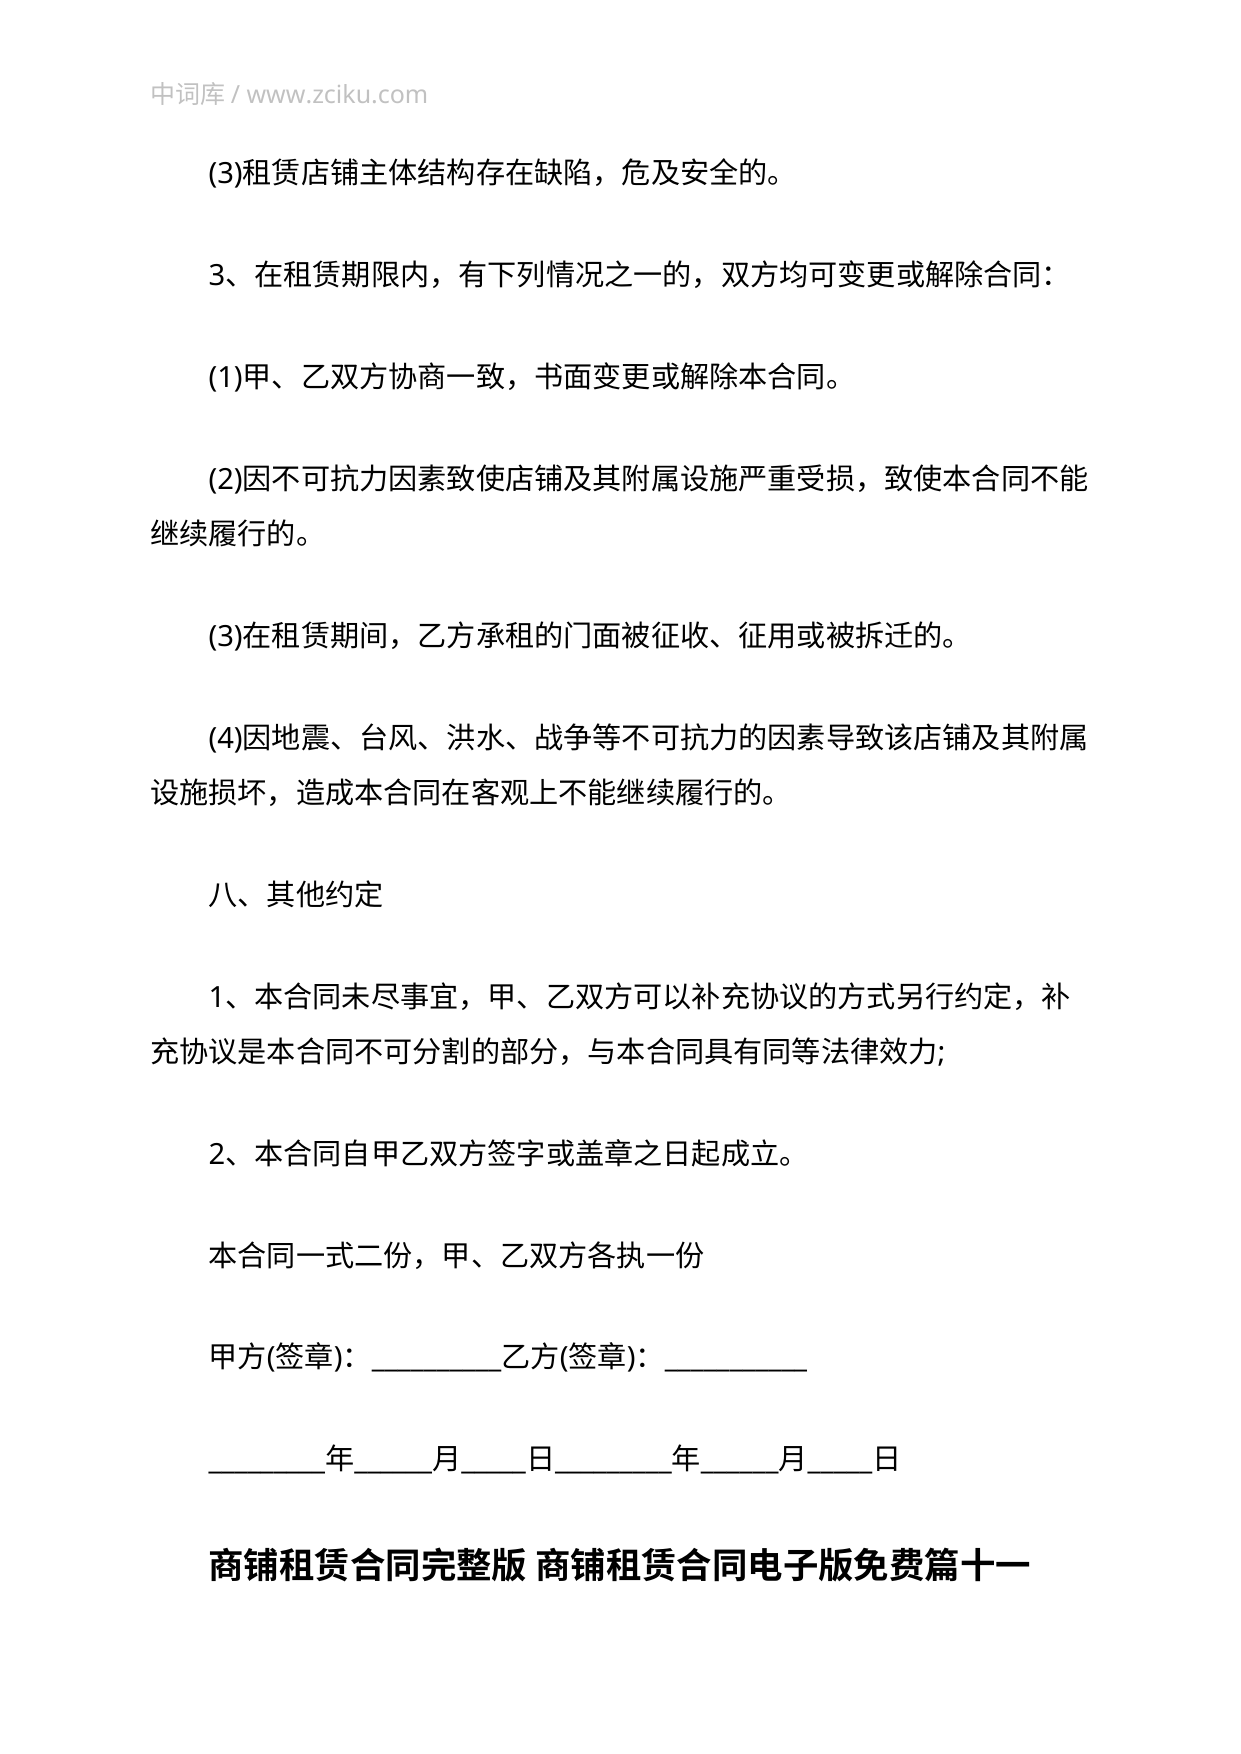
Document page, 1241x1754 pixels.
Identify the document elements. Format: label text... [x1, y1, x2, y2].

text (3)租赁店铺主体结构存在缺陷，危及安全的。 [150, 150, 1090, 192]
text 3、在租赁期限内，有下列情况之一的，双方均可变更或解除合同： [150, 252, 1090, 294]
text (2)因不可抗力因素致使店铺及其附属设施严重受损，致使本合同不能继续履行的。 [150, 456, 1090, 553]
text _________年______月_____日_________年______月_____日 [150, 1436, 1090, 1478]
text (3)在租赁期间，乙方承租的门面被征收、征用或被拆迁的。 [150, 613, 1090, 655]
text 甲方(签章)：__________乙方(签章)：___________ [150, 1334, 1090, 1376]
text 八、其他约定 [150, 871, 1090, 914]
text 2、本合同自甲乙双方签字或盖章之日起成立。 [150, 1130, 1090, 1173]
text 商铺租赁合同完整版 商铺租赁合同电子版免费篇十一 [150, 1538, 1090, 1589]
text 1、本合同未尽事宜，甲、乙双方可以补充协议的方式另行约定，补充协议是本合同不可分割的部分，与本合同具有同等法律效力; [150, 973, 1090, 1071]
text 本合同一式二份，甲、乙双方各执一份 [150, 1232, 1090, 1274]
text (1)甲、乙双方协商一致，书面变更或解除本合同。 [150, 354, 1090, 396]
text (4)因地震、台风、洪水、战争等不可抗力的因素导致该店铺及其附属设施损坏，造成本合同在客观上不能继续履行的。 [150, 715, 1090, 812]
